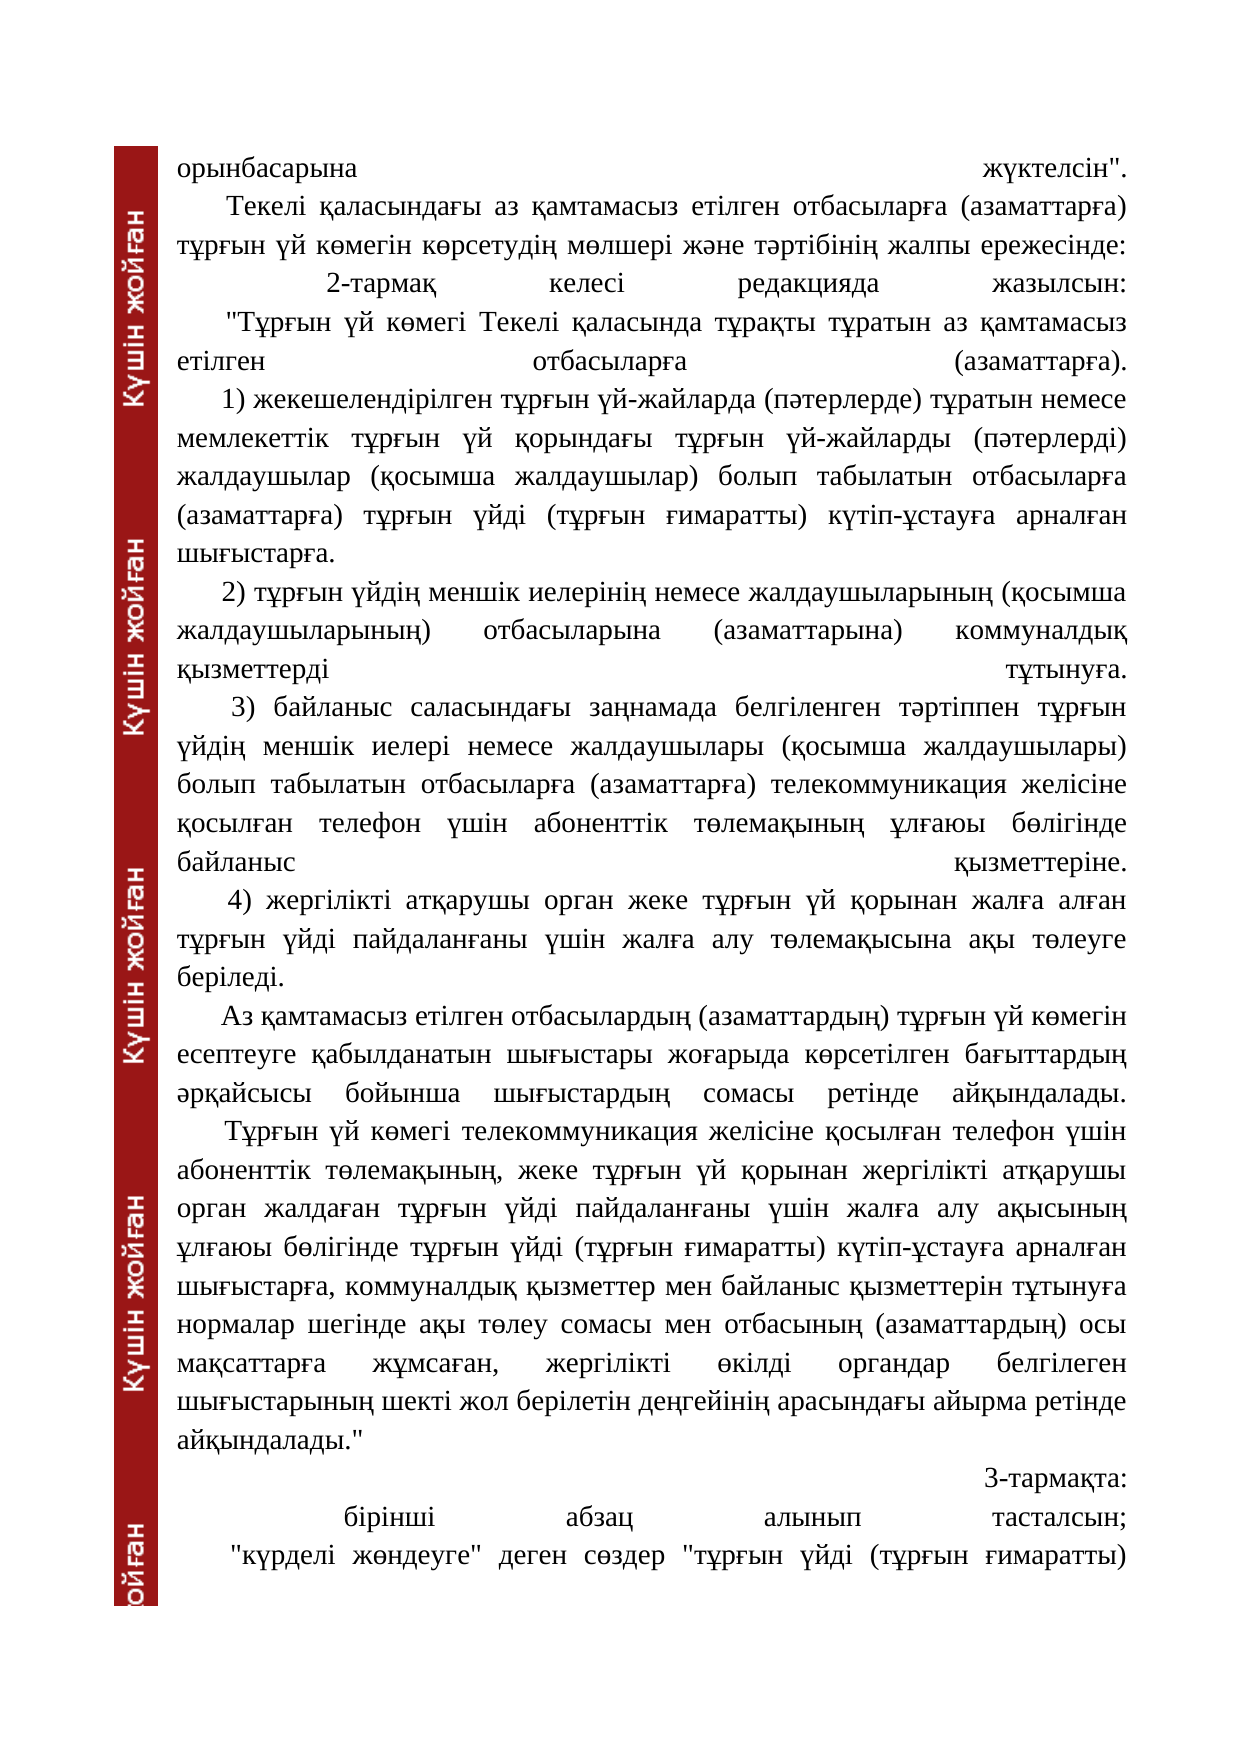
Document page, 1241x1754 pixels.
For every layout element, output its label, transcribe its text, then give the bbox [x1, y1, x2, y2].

picture [114, 1571, 158, 1606]
picture [114, 146, 158, 150]
